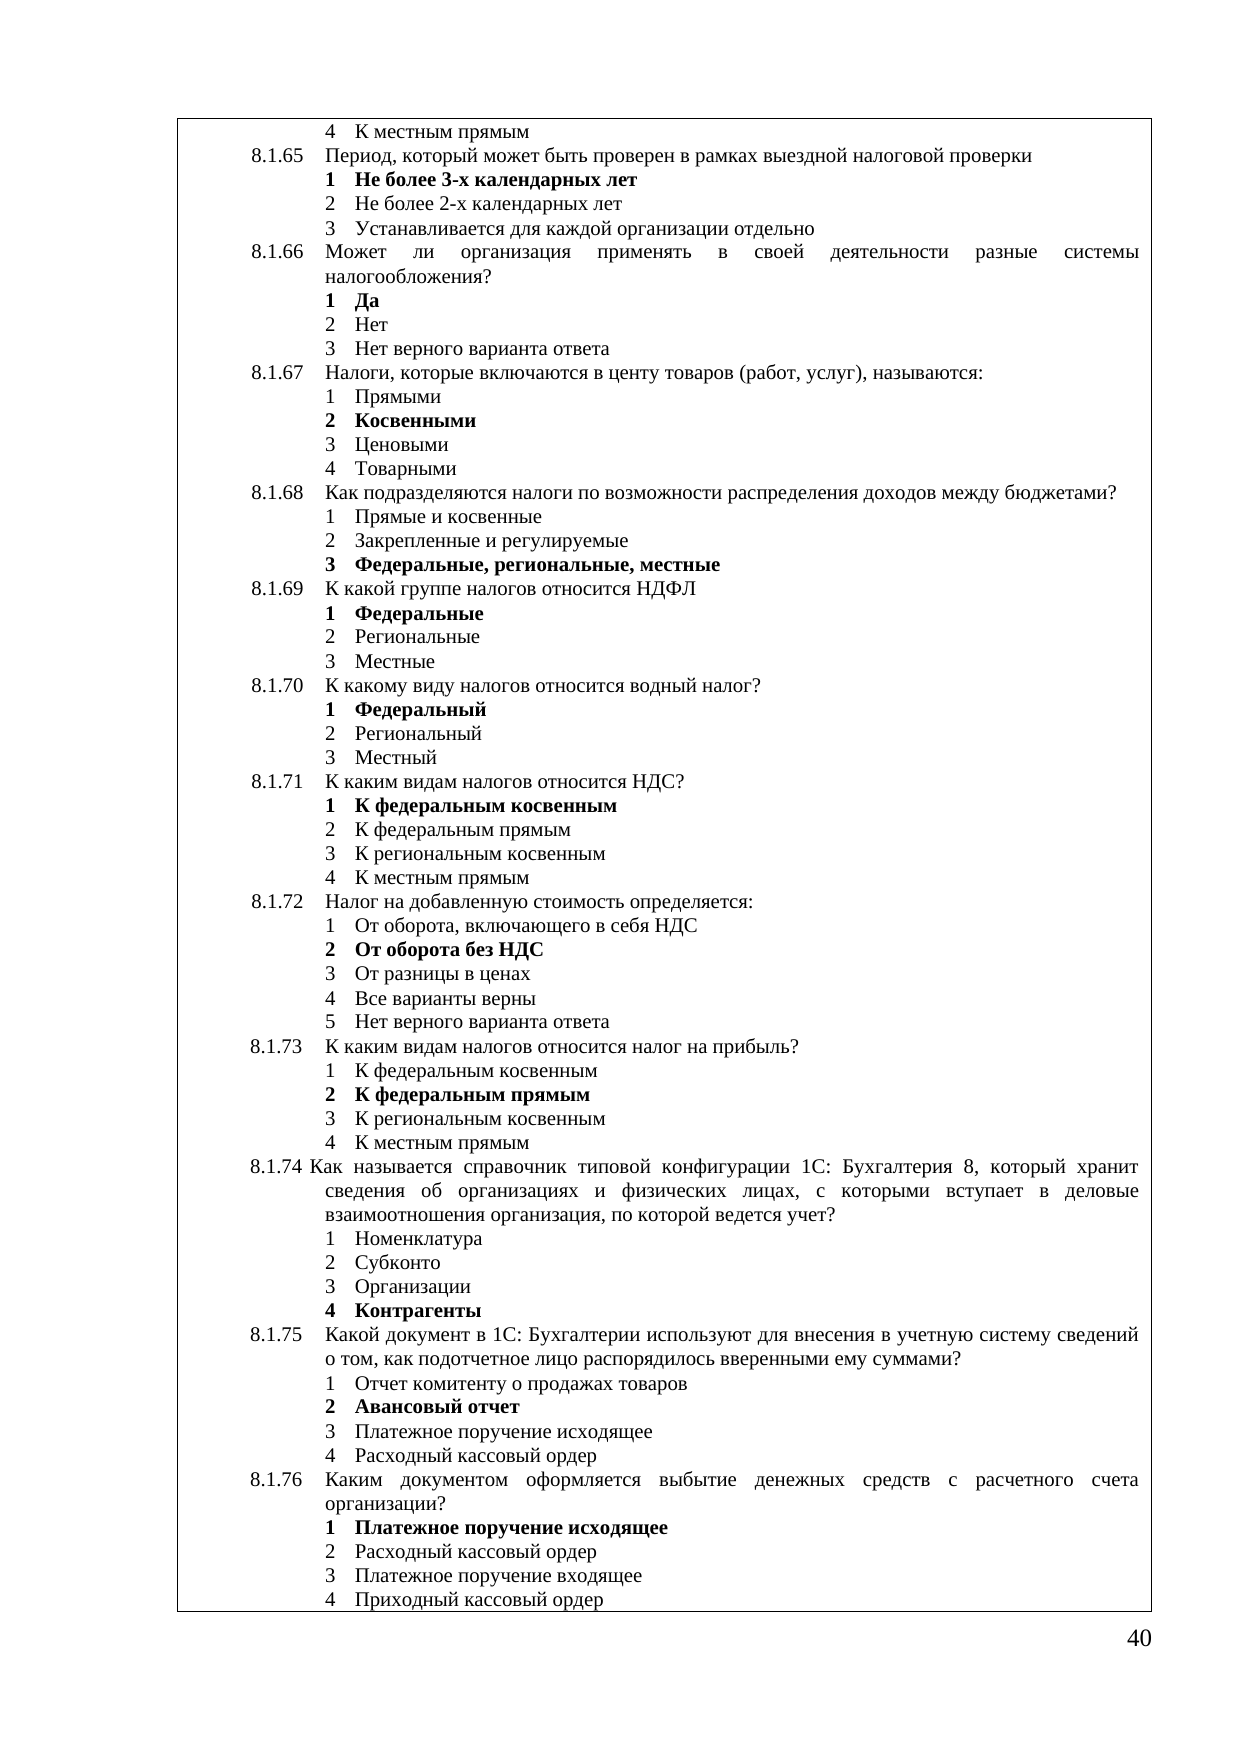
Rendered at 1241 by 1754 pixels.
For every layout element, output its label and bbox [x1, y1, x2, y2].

table_cell [178, 119, 1151, 1611]
